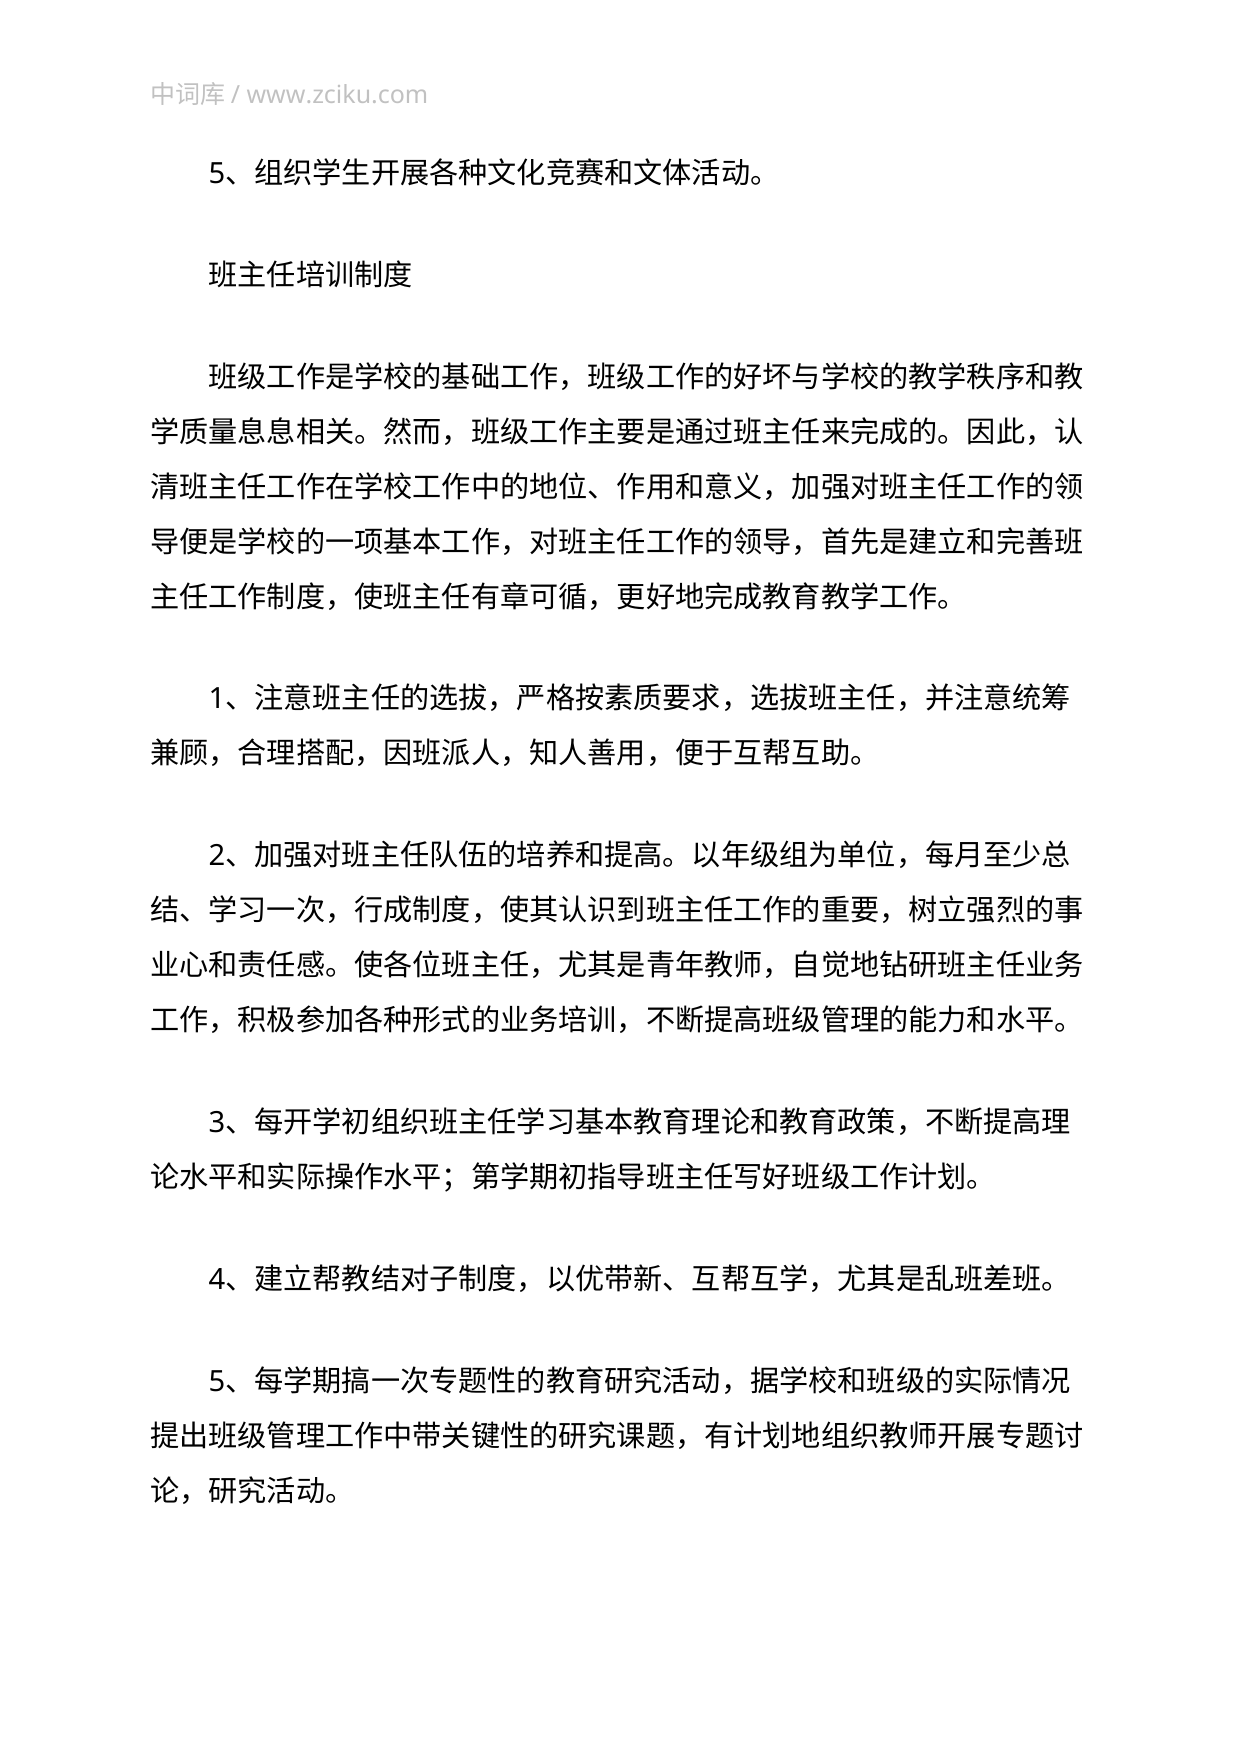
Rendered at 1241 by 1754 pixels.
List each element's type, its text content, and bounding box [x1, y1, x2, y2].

text 5、每学期搞一次专题性的教育研究活动，据学校和班级的实际情况提出班级管理工作中带关键性的研究课题，有计划地组织教师开展专题讨论，研究活动。 [150, 1357, 1090, 1509]
text 3、每开学初组织班主任学习基本教育理论和教育政策，不断提高理论水平和实际操作水平；第学期初指导班主任写好班级工作计划。 [150, 1098, 1090, 1196]
text 班级工作是学校的基础工作，班级工作的好坏与学校的教学秩序和教学质量息息相关。然而，班级工作主要是通过班主任来完成的。因此，认清班主任工作在学校工作中的地位、作用和意义，加强对班主任工作的领导便是学校的一项基本工作，对班主任工作的领导，首先是建立和完善班主任工作制度，使班主任有章可循，更好地完成教育教学工作。 [150, 354, 1090, 616]
text 5、组织学生开展各种文化竞赛和文体活动。 [150, 150, 1090, 192]
text 2、加强对班主任队伍的培养和提高。以年级组为单位，每月至少总结、学习一次，行成制度，使其认识到班主任工作的重要，树立强烈的事业心和责任感。使各位班主任，尤其是青年教师，自觉地钻研班主任业务工作，积极参加各种形式的业务培训，不断提高班级管理的能力和水平。 [150, 832, 1090, 1039]
text 4、建立帮教结对子制度，以优带新、互帮互学，尤其是乱班差班。 [150, 1255, 1090, 1298]
text 班主任培训制度 [150, 252, 1090, 294]
text 1、注意班主任的选拔，严格按素质要求，选拔班主任，并注意统筹兼顾，合理搭配，因班派人，知人善用，便于互帮互助。 [150, 675, 1090, 772]
